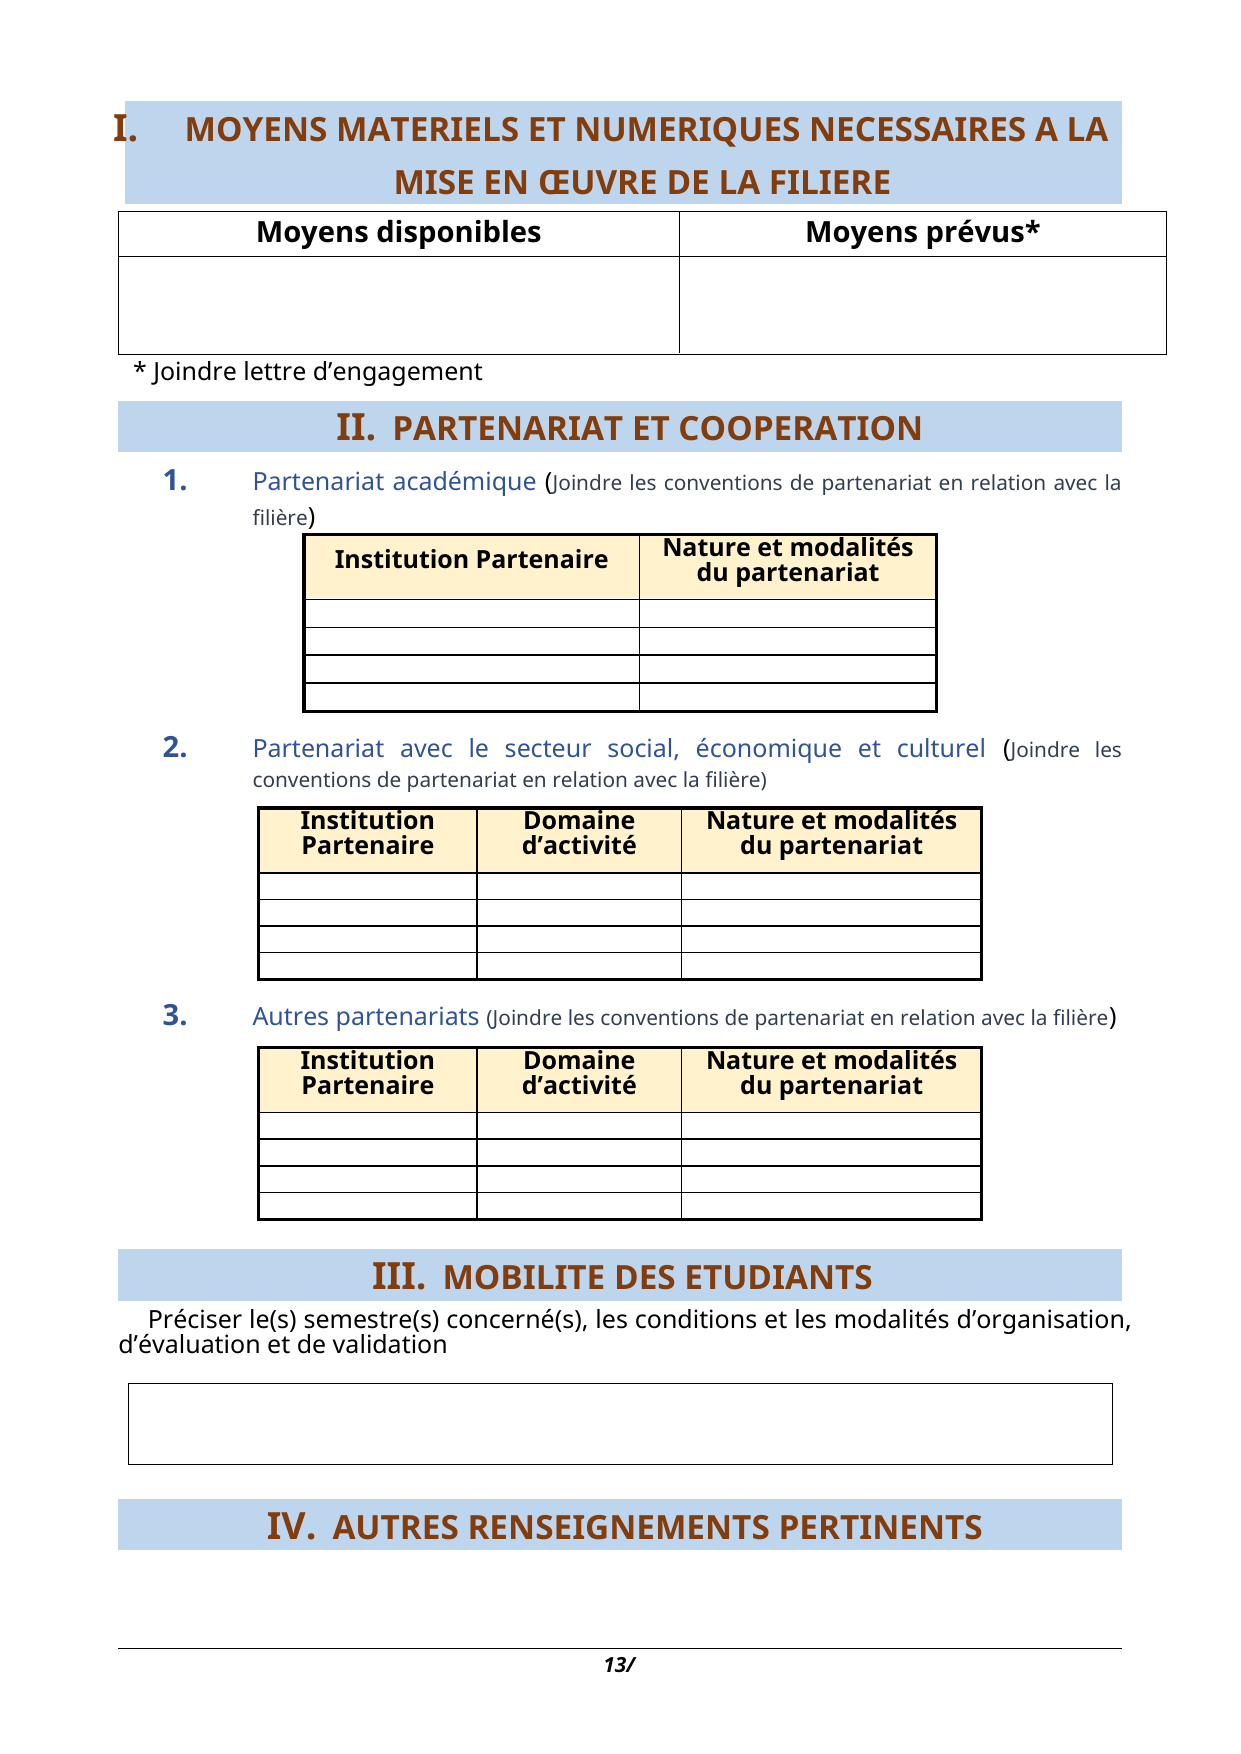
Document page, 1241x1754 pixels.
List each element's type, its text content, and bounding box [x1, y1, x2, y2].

table_cell [260, 1167, 476, 1191]
table_cell [306, 684, 639, 710]
text Préciser le(s) semestre(s) concerné(s), les conditions et les modalités d’organisation, d’évaluation et de validation [118, 1308, 1133, 1358]
table_cell [682, 874, 980, 899]
list Partenariat académique (Joindre les conventions de partenariat en relation avec la filière) [162, 459, 1122, 533]
table_header Nature et modalités du partenariat [682, 1049, 980, 1112]
table_cell [640, 600, 935, 626]
table_cell [680, 257, 1166, 353]
table_cell [640, 628, 935, 654]
table_header [129, 1384, 1112, 1464]
table_cell [306, 628, 639, 654]
table_header Nature et modalités du partenariat [640, 536, 935, 598]
table_cell [119, 257, 679, 353]
table_header Nature et modalités du partenariat [682, 810, 980, 872]
table_cell [682, 1193, 980, 1218]
table_cell [478, 1113, 681, 1138]
table_cell [682, 1140, 980, 1165]
list Autres partenariats (Joindre les conventions de partenariat en relation avec la filière) [162, 994, 1122, 1034]
table_cell [682, 953, 980, 978]
table_cell [260, 1193, 476, 1218]
list PARTENARIAT ET COOPERATION [118, 401, 1122, 452]
table_cell [260, 953, 476, 978]
table_header Moyens disponibles [119, 212, 679, 256]
list Partenariat avec le secteur social, économique et culturel (Joindre les conventions de partenariat en relation avec la filière) [162, 726, 1122, 794]
table_cell [478, 900, 681, 925]
table_cell [640, 684, 935, 710]
table_cell [260, 927, 476, 952]
table_cell [306, 600, 639, 626]
table_header Institution Partenaire [306, 536, 639, 598]
table_cell [640, 656, 935, 682]
table_cell [260, 1113, 476, 1138]
table_header Domaine d’activité [478, 810, 681, 872]
table_cell [260, 1140, 476, 1165]
table_cell [478, 927, 681, 952]
table_header Domaine d’activité [478, 1049, 681, 1112]
list AUTRES RENSEIGNEMENTS PERTINENTS [118, 1499, 1122, 1550]
table_cell [682, 927, 980, 952]
list MOBILITE DES ETUDIANTS [118, 1249, 1122, 1301]
table_cell [306, 656, 639, 682]
table_cell [478, 1193, 681, 1218]
table_header Institution Partenaire [260, 1049, 476, 1112]
table_cell [682, 1113, 980, 1138]
table_cell [478, 874, 681, 899]
list * Joindre lettre d’engagement [133, 355, 1084, 388]
list MOYENS MATERIELS ET NUMERIQUES NECESSAIRES A LA MISE EN ŒUVRE DE LA FILIERE [125, 101, 1122, 204]
table_header Moyens prévus* [680, 212, 1166, 256]
table_cell [478, 1140, 681, 1165]
table_cell [260, 900, 476, 925]
table_cell [682, 900, 980, 925]
table_cell [478, 1167, 681, 1191]
table_header Institution Partenaire [260, 810, 476, 872]
table_cell [478, 953, 681, 978]
table_cell [682, 1167, 980, 1191]
table_cell [260, 874, 476, 899]
